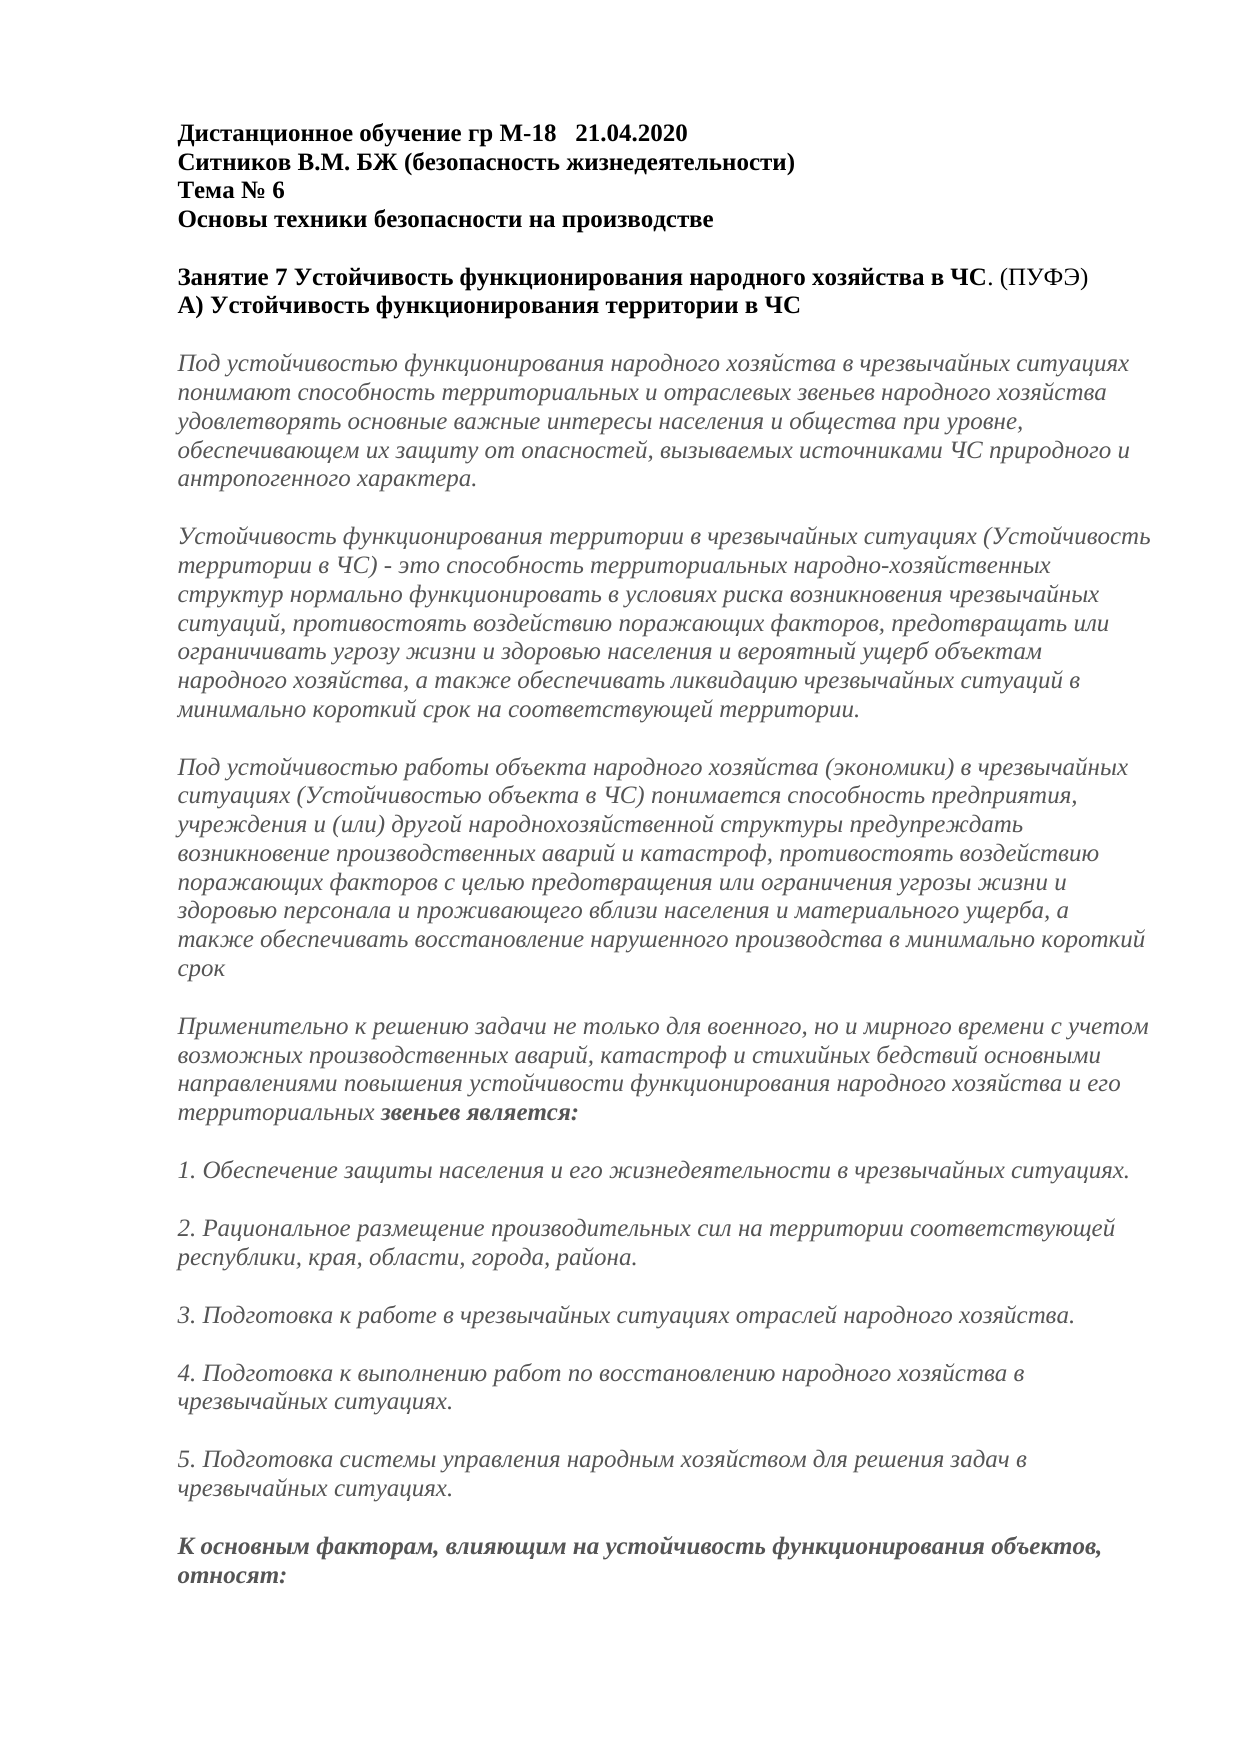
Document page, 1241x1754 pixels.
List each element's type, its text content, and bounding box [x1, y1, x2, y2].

text Тема № 6 [177, 176, 1152, 204]
text К основным факторам, влияющим на устойчивость функционирования объектов, относят: [177, 1531, 1152, 1588]
text Под устойчивостью функционирования народного хозяйства в чрезвычайных ситуациях понимают способность территориальных и отраслевых звеньев народного хозяйства удовлетворять основные важные интересы населения и общества при уровне, обеспечивающем их защиту от опасностей, вызываемых источниками ЧС природного и антропогенного характера. [177, 348, 1152, 492]
text 5. Подготовка системы управления народным хозяйством для решения задач в чрезвычайных ситуациях. [177, 1444, 1152, 1502]
text А) Устойчивость функционирования территории в ЧС [177, 291, 1152, 319]
text Устойчивость функционирования территории в чрезвычайных ситуациях (Устойчивость территории в ЧС) - это способность территориальных народно-хозяйственных структур нормально функционировать в условиях риска возникновения чрезвычайных ситуаций, противостоять воздействию поражающих факторов, предотвращать или ограничивать угрозу жизни и здоровью населения и вероятный ущерб объектам народного хозяйства, а также обеспечивать ликвидацию чрезвычайных ситуаций в минимально короткий срок на соответствующей территории. [177, 521, 1152, 723]
text Применительно к решению задачи не только для военного, но и мирного времени с учетом возможных производственных аварий, катастроф и стихийных бедствий основными направлениями повышения устойчивости функционирования народного хозяйства и его территориальных звеньев является: [177, 1011, 1152, 1126]
text Под устойчивостью работы объекта народного хозяйства (экономики) в чрезвычайных ситуациях (Устойчивостью объекта в ЧС) понимается способность предприятия, учреждения и (или) другой народнохозяйственной структуры предупреждать возникновение производственных аварий и катастроф, противостоять воздействию поражающих факторов с целью предотвращения или ограничения угрозы жизни и здоровью персонала и проживающего вблизи населения и материального ущерба, а также обеспечивать восстановление нарушенного производства в минимально короткий срок [177, 752, 1152, 982]
text Занятие 7 Устойчивость функционирования народного хозяйства в ЧС. (ПУФЭ) [177, 262, 1152, 291]
text 3. Подготовка к работе в чрезвычайных ситуациях отраслей народного хозяйства. [177, 1300, 1152, 1328]
text 4. Подготовка к выполнению работ по восстановлению народного хозяйства в чрезвычайных ситуациях. [177, 1358, 1152, 1415]
text Основы техники безопасности на производстве [177, 204, 1152, 233]
text Ситников В.М. БЖ (безопасность жизнедеятельности) [177, 147, 1152, 176]
text 1. Обеспечение защиты населения и его жизнедеятельности в чрезвычайных ситуациях. [177, 1155, 1152, 1184]
text 2. Рациональное размещение производительных сил на территории соответствующей республики, края, области, города, района. [177, 1213, 1152, 1271]
text Дистанционное обучение гр М-18 21.04.2020 [177, 118, 1152, 147]
